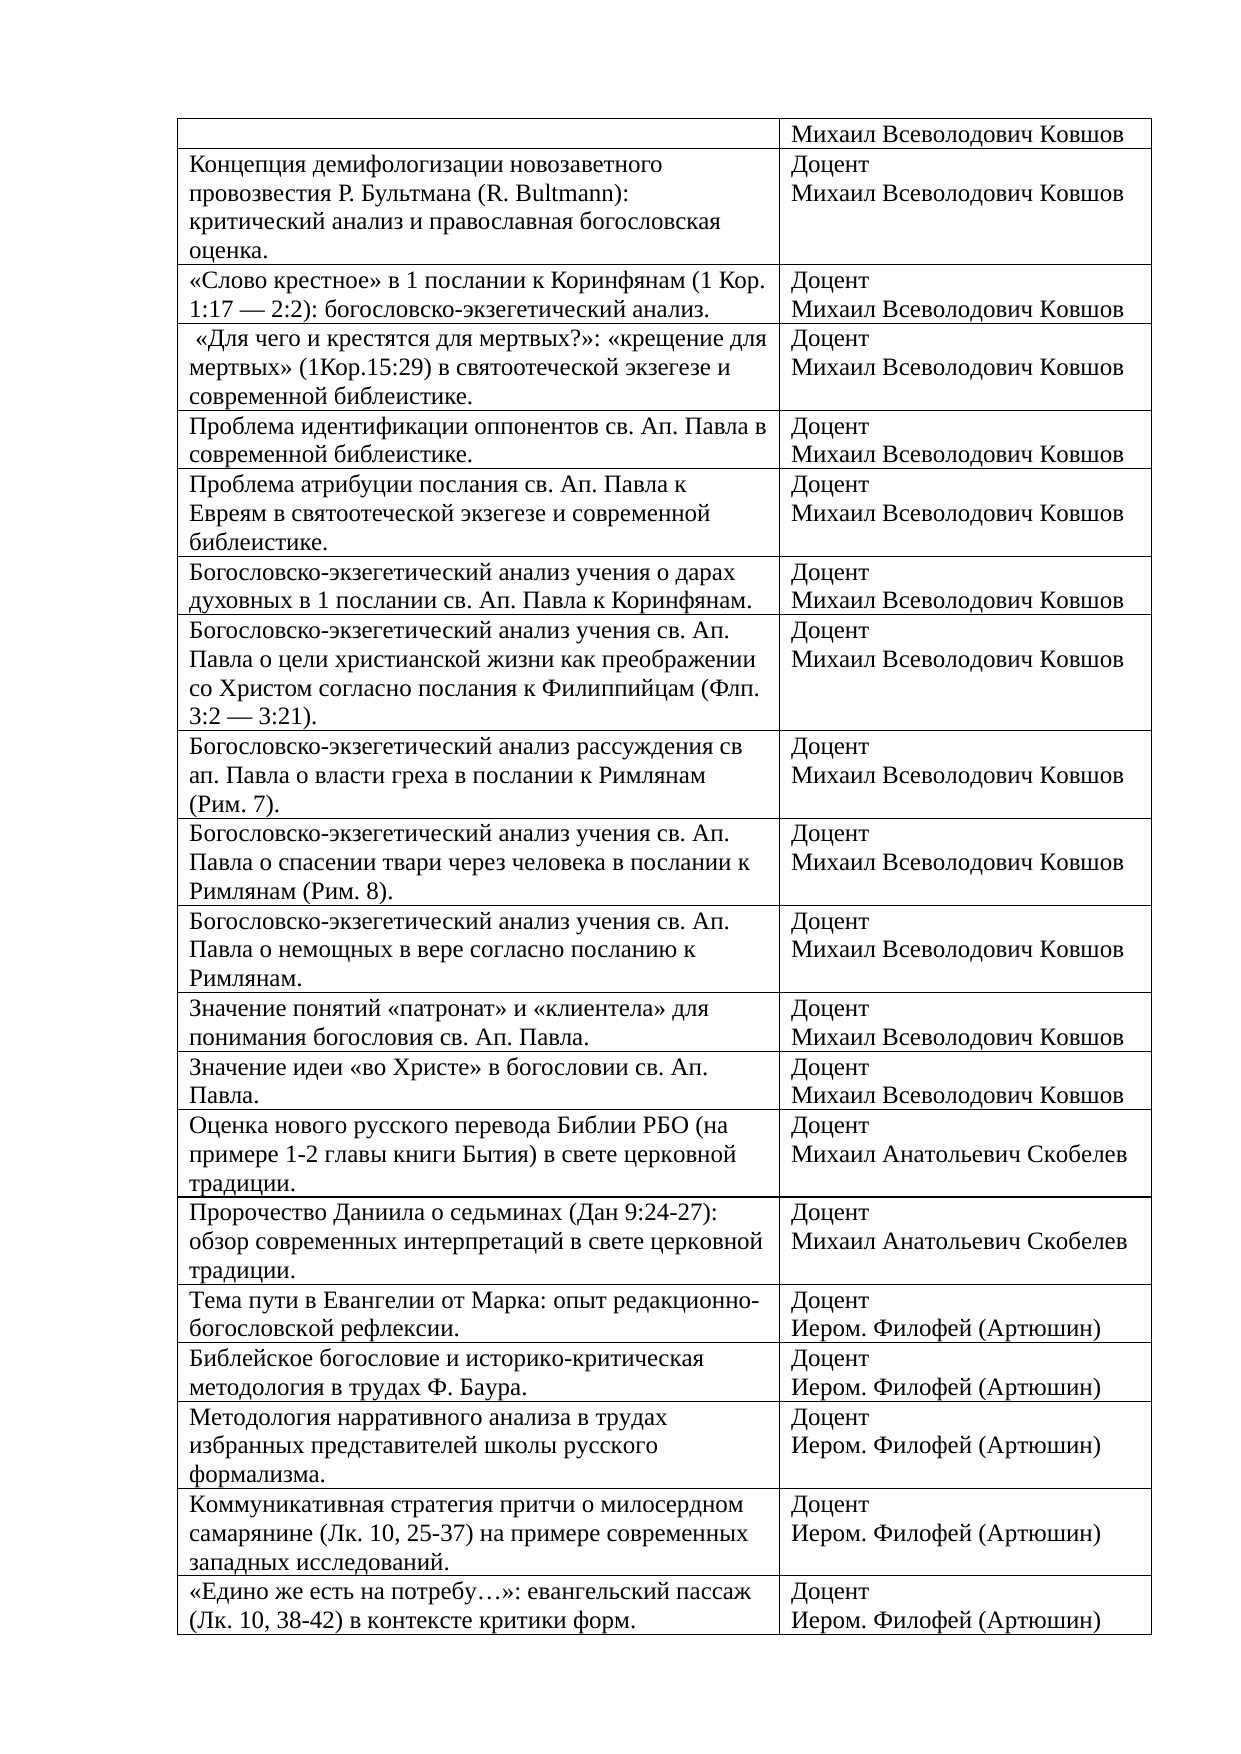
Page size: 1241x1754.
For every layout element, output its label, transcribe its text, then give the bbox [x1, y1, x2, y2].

table_cell Доцент Иером. Филофей (Артюшин) [780, 1285, 1151, 1342]
table_cell «Для чего и крестятся для мертвых?»: «крещение для мертвых» (1Кор.15:29) в святоотеческой экзегезе и современной библеистике. [178, 324, 779, 410]
table_cell Доцент Иером. Филофей (Артюшин) [780, 1489, 1151, 1575]
table_cell Библейское богословие и историко-критическая методология в трудах Ф. Баура. [178, 1343, 779, 1401]
table_cell Методология нарративного анализа в трудах избранных представителей школы русского формализма. [178, 1402, 779, 1488]
table_cell «Едино же есть на потребу…»: евангельский пассаж (Лк. 10, 38-42) в контексте критики форм. [178, 1576, 779, 1634]
table_cell Тема пути в Евангелии от Марка: опыт редакционно-богословской рефлексии. [178, 1285, 779, 1342]
table_cell Значение идеи «во Христе» в богословии св. Ап. Павла. [178, 1052, 779, 1109]
table_cell Оценка нового русского перевода Библии РБО (на примере 1-2 главы книги Бытия) в свете церковной традиции. [178, 1110, 779, 1196]
table_cell Проблема атрибуции послания св. Ап. Павла к Евреям в святоотеческой экзегезе и современной библеистике. [178, 469, 779, 556]
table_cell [780, 1576, 1151, 1634]
table_cell Доцент Михаил Анатольевич Скобелев [780, 1198, 1151, 1284]
table_cell Пророчество Даниила о седьминах (Дан 9:24-27): обзор современных интерпретаций в свете церковной традиции. [178, 1198, 779, 1284]
table_cell Проблема идентификации оппонентов св. Ап. Павла в современной библеистике. [178, 411, 779, 468]
table_cell Доцент Иером. Филофей (Артюшин) [780, 1402, 1151, 1488]
table_cell Доцент Михаил Всеволодович Ковшов [780, 819, 1151, 905]
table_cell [780, 119, 1151, 148]
table_cell Доцент Михаил Всеволодович Ковшов [780, 731, 1151, 817]
table_cell Доцент Михаил Всеволодович Ковшов [780, 1052, 1151, 1109]
table_cell Богословско-экзегетический анализ учения св. Ап. Павла о цели христианской жизни как преображении со Христом согласно послания к Филиппийцам (Флп. 3:2 — 3:21). [178, 615, 779, 730]
table_cell «Слово крестное» в 1 послании к Коринфянам (1 Кор. 1:17 — 2:2): богословско-экзегетический анализ. [178, 265, 779, 322]
table_cell Доцент Михаил Анатольевич Скобелев [780, 1110, 1151, 1196]
table_cell Значение понятий «патронат» и «клиентела» для понимания богословия св. Ап. Павла. [178, 993, 779, 1051]
table_cell Богословско-экзегетический анализ учения о дарах духовных в 1 послании св. Ап. Павла к Коринфянам. [178, 557, 779, 614]
table_cell Богословско-экзегетический анализ учения св. Ап. Павла о спасении твари через человека в послании к Римлянам (Рим. 8). [178, 819, 779, 905]
table_cell Коммуникативная стратегия притчи о милосердном самарянине (Лк. 10, 25-37) на примере современных западных исследований. [178, 1489, 779, 1575]
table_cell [178, 119, 779, 148]
table_cell Доцент Михаил Всеволодович Ковшов [780, 469, 1151, 556]
table_cell Доцент Михаил Всеволодович Ковшов [780, 324, 1151, 410]
table_cell Доцент Иером. Филофей (Артюшин) [780, 1343, 1151, 1401]
table_cell Доцент Михаил Всеволодович Ковшов [780, 149, 1151, 264]
table_cell Доцент Михаил Всеволодович Ковшов [780, 265, 1151, 322]
table_cell Концепция демифологизации новозаветного провозвестия Р. Бультмана (R. Bultmann): критический анализ и православная богословская оценка. [178, 149, 779, 264]
table_cell Доцент Михаил Всеволодович Ковшов [780, 615, 1151, 730]
table_cell Богословско-экзегетический анализ рассуждения св ап. Павла о власти греха в послании к Римлянам (Рим. 7). [178, 731, 779, 817]
table_cell Доцент Михаил Всеволодович Ковшов [780, 993, 1151, 1051]
table_cell Доцент Михаил Всеволодович Ковшов [780, 906, 1151, 992]
table_cell Доцент Михаил Всеволодович Ковшов [780, 557, 1151, 614]
table_cell Богословско-экзегетический анализ учения св. Ап. Павла о немощных в вере согласно посланию к Римлянам. [178, 906, 779, 992]
table_cell Доцент Михаил Всеволодович Ковшов [780, 411, 1151, 468]
